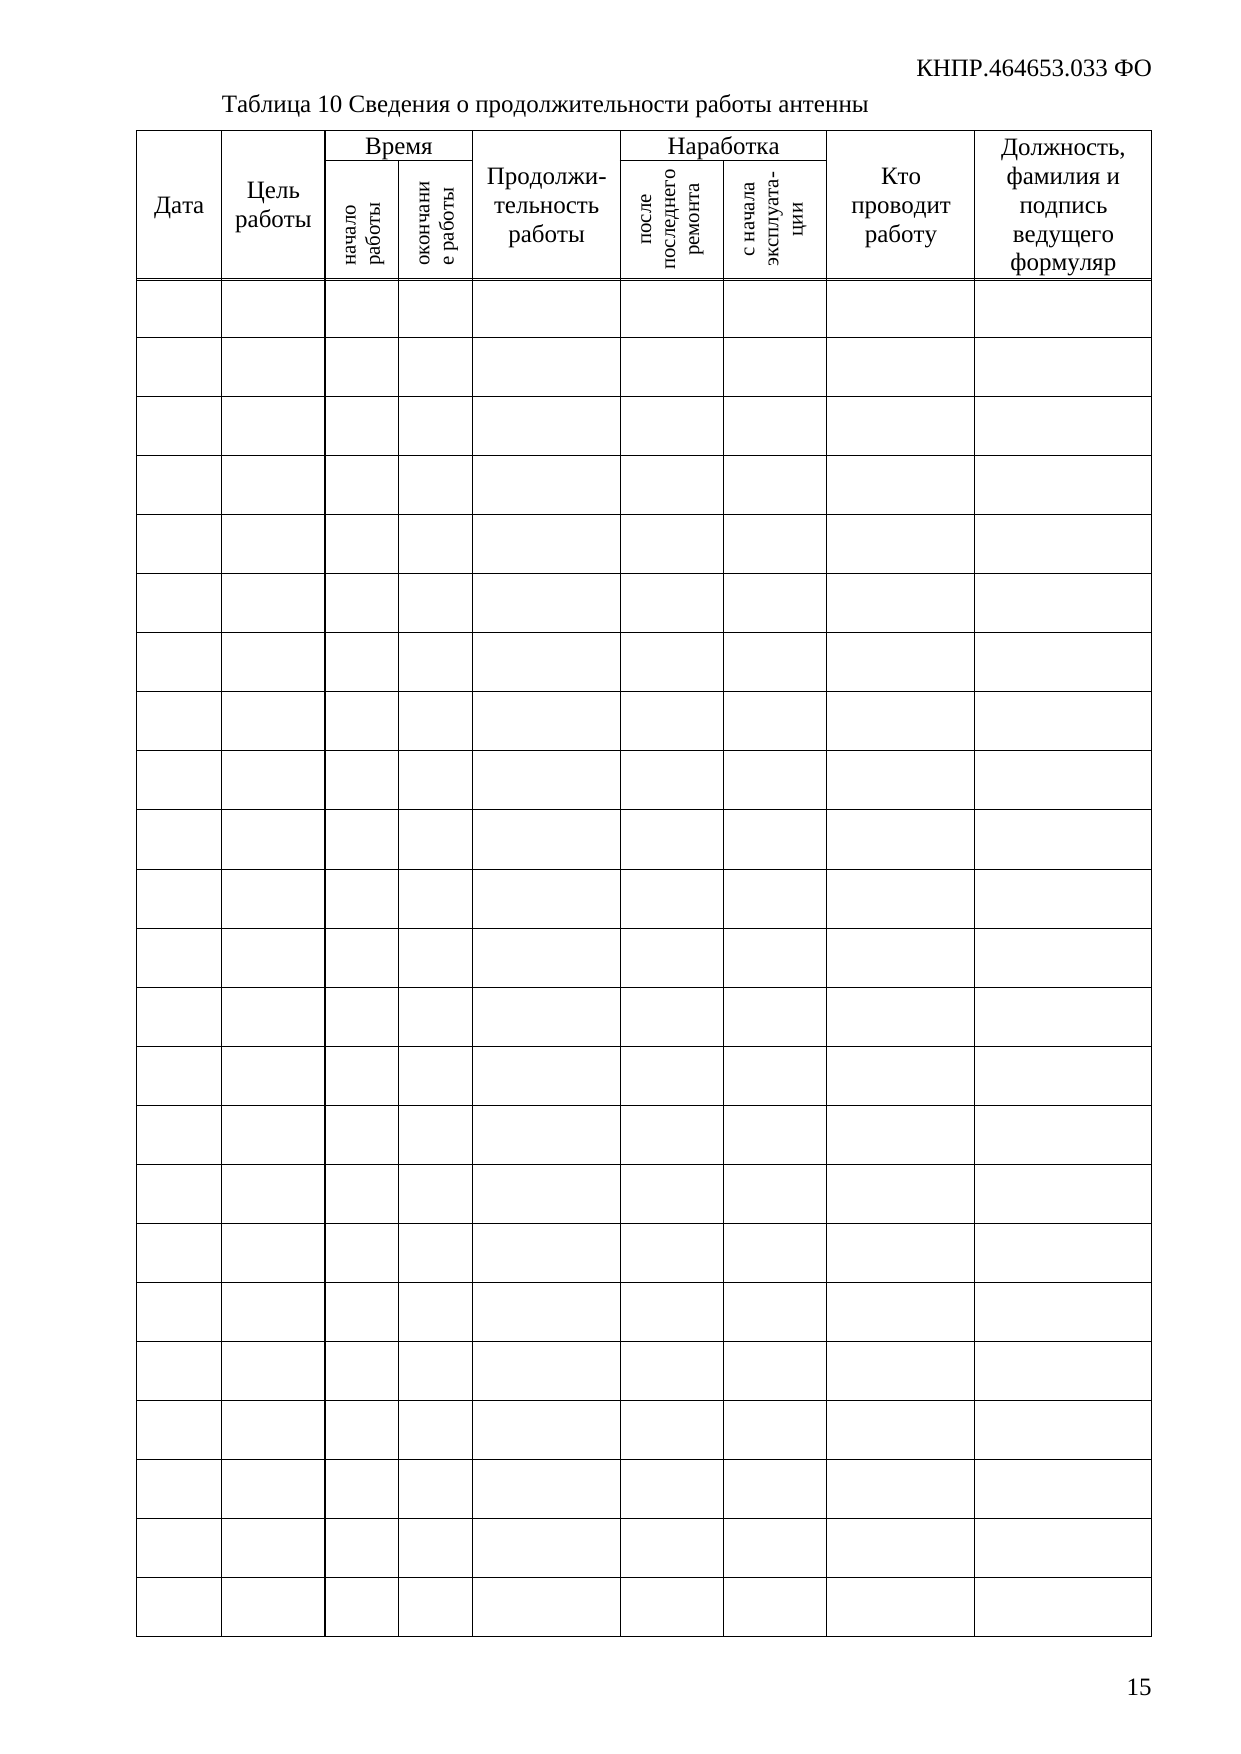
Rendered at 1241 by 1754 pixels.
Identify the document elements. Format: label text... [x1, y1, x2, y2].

table_cell с начала эксплуата- ции [724, 161, 826, 278]
table_cell [827, 397, 974, 455]
table_cell [222, 1106, 324, 1164]
table_cell [137, 1460, 221, 1518]
table_cell [326, 1106, 398, 1164]
table_cell [473, 1106, 620, 1164]
table_cell [137, 1283, 221, 1341]
table_cell [827, 1047, 974, 1105]
table_cell [399, 1342, 472, 1400]
table_cell [473, 1578, 620, 1636]
table_cell [724, 1519, 826, 1577]
table_cell [137, 1165, 221, 1223]
table_cell [724, 515, 826, 573]
table_cell [621, 751, 723, 809]
table_cell [137, 1224, 221, 1282]
table_cell [621, 1342, 723, 1400]
table_cell [137, 281, 221, 337]
table_cell [975, 1519, 1151, 1577]
table_cell начало работы [326, 161, 398, 278]
table_cell [975, 1283, 1151, 1341]
table_cell [621, 810, 723, 868]
table_cell [975, 988, 1151, 1046]
table_cell [724, 574, 826, 632]
table_cell [473, 1401, 620, 1459]
table_cell [326, 929, 398, 987]
table_cell [399, 574, 472, 632]
table_cell окончание работы [399, 161, 472, 278]
table_cell [621, 281, 723, 337]
table_cell [827, 988, 974, 1046]
table_header Цель работы [222, 131, 324, 278]
table_cell [399, 338, 472, 396]
table_cell [975, 870, 1151, 927]
table_cell [975, 633, 1151, 691]
table_cell [621, 338, 723, 396]
table_cell [326, 1283, 398, 1341]
table_cell [399, 633, 472, 691]
table_cell [399, 870, 472, 927]
table_cell [222, 515, 324, 573]
table_cell [473, 1224, 620, 1282]
table_cell [473, 810, 620, 868]
table_cell [222, 456, 324, 514]
table_cell [473, 988, 620, 1046]
table_cell [137, 397, 221, 455]
table_cell [724, 810, 826, 868]
table_cell [621, 456, 723, 514]
table_cell [621, 1165, 723, 1223]
table_cell [137, 751, 221, 809]
table_cell [137, 574, 221, 632]
table_cell [827, 1460, 974, 1518]
table_cell [222, 692, 324, 750]
table_cell [326, 751, 398, 809]
table_cell [326, 1047, 398, 1105]
table_cell [827, 751, 974, 809]
table_cell [137, 1578, 221, 1636]
table_cell после последнего ремонта [621, 161, 723, 278]
table_cell [473, 281, 620, 337]
table_cell [326, 1342, 398, 1400]
table_cell [621, 1460, 723, 1518]
table_cell [975, 929, 1151, 987]
table_cell [975, 1401, 1151, 1459]
table_cell [222, 1047, 324, 1105]
table_cell [137, 633, 221, 691]
table_cell [473, 1283, 620, 1341]
table_cell [326, 338, 398, 396]
table_cell [326, 633, 398, 691]
table_cell [827, 574, 974, 632]
table_cell [975, 1106, 1151, 1164]
table_cell [399, 515, 472, 573]
table_cell [473, 692, 620, 750]
table_cell [621, 1283, 723, 1341]
table_cell [473, 633, 620, 691]
table_cell [975, 515, 1151, 573]
table_cell [473, 1519, 620, 1577]
table_cell [621, 1578, 723, 1636]
table_cell [975, 1047, 1151, 1105]
table_cell [827, 1342, 974, 1400]
table_cell [724, 1342, 826, 1400]
table_cell [326, 1519, 398, 1577]
table_cell [621, 1401, 723, 1459]
table_cell [621, 1047, 723, 1105]
table_cell [137, 870, 221, 927]
table_header Должность, фамилия и подпись ведущего формуляр [975, 131, 1151, 278]
table_cell [222, 1460, 324, 1518]
table_cell [827, 1106, 974, 1164]
table_cell [827, 1224, 974, 1282]
table_cell [827, 810, 974, 868]
table_cell [137, 929, 221, 987]
table_cell [827, 1165, 974, 1223]
table_cell [975, 810, 1151, 868]
table_cell [621, 929, 723, 987]
table_cell [621, 692, 723, 750]
table_cell [222, 1283, 324, 1341]
table_cell [222, 870, 324, 927]
table_cell [621, 397, 723, 455]
table_cell [621, 870, 723, 927]
table_cell [473, 870, 620, 927]
table_cell [326, 515, 398, 573]
table_cell [222, 1519, 324, 1577]
table_cell [724, 1047, 826, 1105]
table_cell [222, 397, 324, 455]
table_cell [137, 456, 221, 514]
table_cell [827, 633, 974, 691]
table_cell [137, 988, 221, 1046]
table_cell [137, 1519, 221, 1577]
table_cell [473, 1460, 620, 1518]
table_cell [827, 870, 974, 927]
table_cell [827, 1401, 974, 1459]
table_cell [399, 1283, 472, 1341]
table_cell [399, 1165, 472, 1223]
table_cell [222, 1578, 324, 1636]
table_cell [975, 574, 1151, 632]
table_cell [222, 929, 324, 987]
table_cell [326, 1401, 398, 1459]
table_cell [326, 1224, 398, 1282]
table_cell [473, 1342, 620, 1400]
table_cell [724, 692, 826, 750]
table_cell [975, 1224, 1151, 1282]
table_cell [222, 1342, 324, 1400]
table_cell [724, 1578, 826, 1636]
table_cell [975, 281, 1151, 337]
table_cell [326, 1165, 398, 1223]
table_cell [724, 751, 826, 809]
table_cell [399, 1047, 472, 1105]
table_cell [724, 281, 826, 337]
table_cell [975, 692, 1151, 750]
table_cell [975, 751, 1151, 809]
table_cell [724, 1401, 826, 1459]
table_cell [827, 1283, 974, 1341]
table_cell [473, 1165, 620, 1223]
table_cell [326, 574, 398, 632]
table_cell [326, 281, 398, 337]
text Таблица 10 Сведения о продолжительности работы антенны [148, 89, 1152, 117]
table_cell [724, 1106, 826, 1164]
table_header Наработка [621, 131, 826, 160]
table_cell [399, 1401, 472, 1459]
table_cell [724, 456, 826, 514]
table_cell [399, 1106, 472, 1164]
table_cell [137, 1106, 221, 1164]
table_cell [399, 929, 472, 987]
table_cell [222, 633, 324, 691]
table_cell [222, 1165, 324, 1223]
table_cell [399, 810, 472, 868]
table_cell [473, 338, 620, 396]
table_cell [137, 1342, 221, 1400]
table_header Продолжи-тельность работы [473, 131, 620, 278]
table_cell [724, 988, 826, 1046]
table_cell [827, 1578, 974, 1636]
table_cell [399, 692, 472, 750]
table_cell [326, 810, 398, 868]
table_cell [621, 515, 723, 573]
table_cell [724, 338, 826, 396]
table_cell [473, 515, 620, 573]
table_cell [724, 1224, 826, 1282]
table_cell [326, 692, 398, 750]
table_cell [724, 929, 826, 987]
table_cell [222, 751, 324, 809]
table_cell [326, 397, 398, 455]
table_cell [827, 929, 974, 987]
table_cell [975, 1165, 1151, 1223]
table_cell [975, 1342, 1151, 1400]
table_cell [724, 1283, 826, 1341]
table_cell [137, 338, 221, 396]
table_cell [827, 515, 974, 573]
table_cell [326, 1578, 398, 1636]
table_cell [222, 574, 324, 632]
table_cell [326, 870, 398, 927]
table_cell [724, 633, 826, 691]
table_cell [473, 751, 620, 809]
table_cell [724, 1165, 826, 1223]
table_cell [473, 1047, 620, 1105]
table_cell [399, 281, 472, 337]
table_cell [621, 1106, 723, 1164]
table_cell [827, 456, 974, 514]
table_cell [326, 1460, 398, 1518]
table_cell [222, 1401, 324, 1459]
table_cell [473, 574, 620, 632]
table_cell [399, 751, 472, 809]
table_cell [724, 870, 826, 927]
table_cell [473, 397, 620, 455]
table_cell [827, 692, 974, 750]
table_header Дата [137, 131, 221, 278]
table_cell [399, 397, 472, 455]
table_cell [621, 1519, 723, 1577]
table_cell [473, 929, 620, 987]
table_cell [724, 397, 826, 455]
table_cell [975, 456, 1151, 514]
table_cell [399, 1578, 472, 1636]
table_cell [975, 338, 1151, 396]
table_cell [222, 281, 324, 337]
table_cell [222, 810, 324, 868]
table_cell [473, 456, 620, 514]
table_cell [137, 1401, 221, 1459]
table_cell [399, 1460, 472, 1518]
table_cell [137, 515, 221, 573]
table_cell [621, 574, 723, 632]
table_cell [975, 397, 1151, 455]
table_cell [222, 988, 324, 1046]
table_cell [827, 1519, 974, 1577]
table_cell [399, 988, 472, 1046]
table_cell [975, 1578, 1151, 1636]
table_cell [137, 692, 221, 750]
table_cell [326, 988, 398, 1046]
table_cell [621, 633, 723, 691]
table_cell [724, 1460, 826, 1518]
table_cell [975, 1460, 1151, 1518]
table_cell [137, 1047, 221, 1105]
table_cell [222, 1224, 324, 1282]
table_cell [326, 456, 398, 514]
table_header Кто проводит работу [827, 131, 974, 278]
table_cell [137, 810, 221, 868]
table_header Время [326, 131, 472, 160]
table_cell [621, 1224, 723, 1282]
table_cell [827, 338, 974, 396]
table_cell [399, 1224, 472, 1282]
table_cell [222, 338, 324, 396]
table_cell [399, 456, 472, 514]
table_cell [827, 281, 974, 337]
table_cell [399, 1519, 472, 1577]
table_cell [621, 988, 723, 1046]
